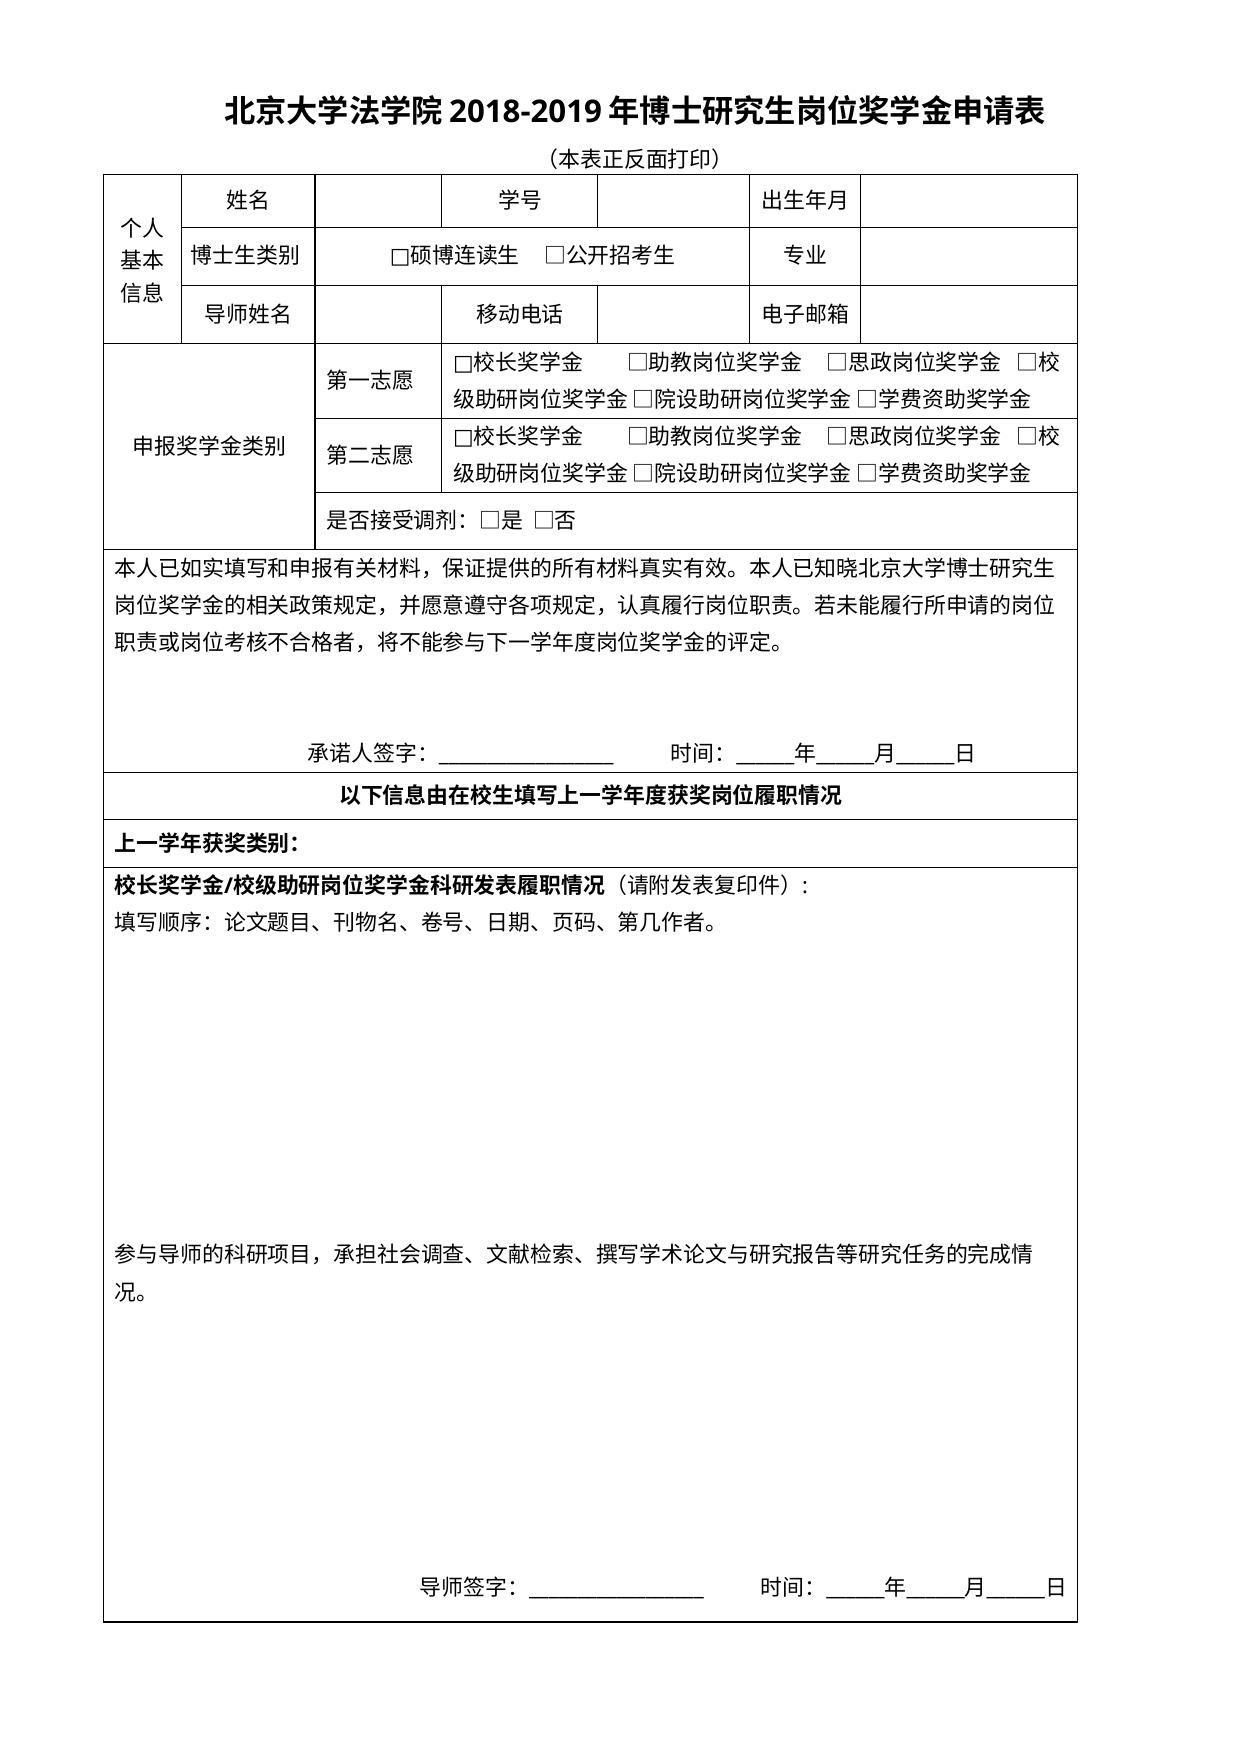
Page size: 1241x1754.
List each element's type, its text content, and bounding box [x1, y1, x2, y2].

table_header 学号 [442, 175, 597, 227]
table_cell 以下信息由在校生填写上一学年度获奖岗位履职情况 [104, 773, 1077, 819]
table_cell 上一学年获奖类别： [104, 820, 1077, 867]
table_cell 第二志愿 [316, 419, 441, 492]
text 北京大学法学院2018-2019年博士研究生岗位奖学金申请表 [148, 76, 1122, 141]
table_header [598, 175, 749, 227]
table_cell □硕博连读生 □公开招考生 [316, 228, 749, 284]
table_cell 专业 [750, 228, 860, 284]
table_header 个人基本信息 [104, 175, 181, 343]
table_cell 第一志愿 [316, 344, 441, 418]
table_cell [598, 286, 749, 343]
table_cell □校长奖学金 □助教岗位奖学金 □思政岗位奖学金 □校级助研岗位奖学金 □院设助研岗位奖学金 □学费资助奖学金 [442, 419, 1077, 492]
table_cell [861, 228, 1077, 284]
table_cell 是否接受调剂：□是 □否 [316, 493, 1077, 549]
table_header 姓名 [182, 175, 314, 227]
table_header [861, 175, 1077, 227]
table_cell 博士生类别 [182, 228, 314, 284]
text （本表正反面打印） [148, 141, 1122, 174]
table_cell 移动电话 [442, 286, 597, 343]
table_header 出生年月 [750, 175, 860, 227]
table_header [316, 175, 441, 227]
table_cell 校长奖学金/校级助研岗位奖学金科研发表履职情况（请附发表复印件）: 填写顺序：论文题目、刊物名、卷号、日期、页码、第几作者。 参与导师的科研项目，承担社会调查、文献检索、撰写学术论文与研究报告等研究任务的完成情况。 导师签字：__________________ 时间：______年______月______日 [104, 868, 1077, 1621]
table_cell 导师姓名 [182, 286, 314, 343]
table_cell [316, 286, 441, 343]
table_cell 本人已如实填写和申报有关材料，保证提供的所有材料真实有效。本人已知晓北京大学博士研究生岗位奖学金的相关政策规定，并愿意遵守各项规定，认真履行岗位职责。若未能履行所申请的岗位职责或岗位考核不合格者，将不能参与下一学年度岗位奖学金的评定。 承诺人签字：__________________ 时间：______年______月______日 [104, 550, 1077, 772]
table_cell 申报奖学金类别 [104, 344, 314, 549]
table_cell 电子邮箱 [750, 286, 860, 343]
table_cell □校长奖学金 □助教岗位奖学金 □思政岗位奖学金 □校级助研岗位奖学金 □院设助研岗位奖学金 □学费资助奖学金 [442, 344, 1077, 418]
table_cell [861, 286, 1077, 343]
